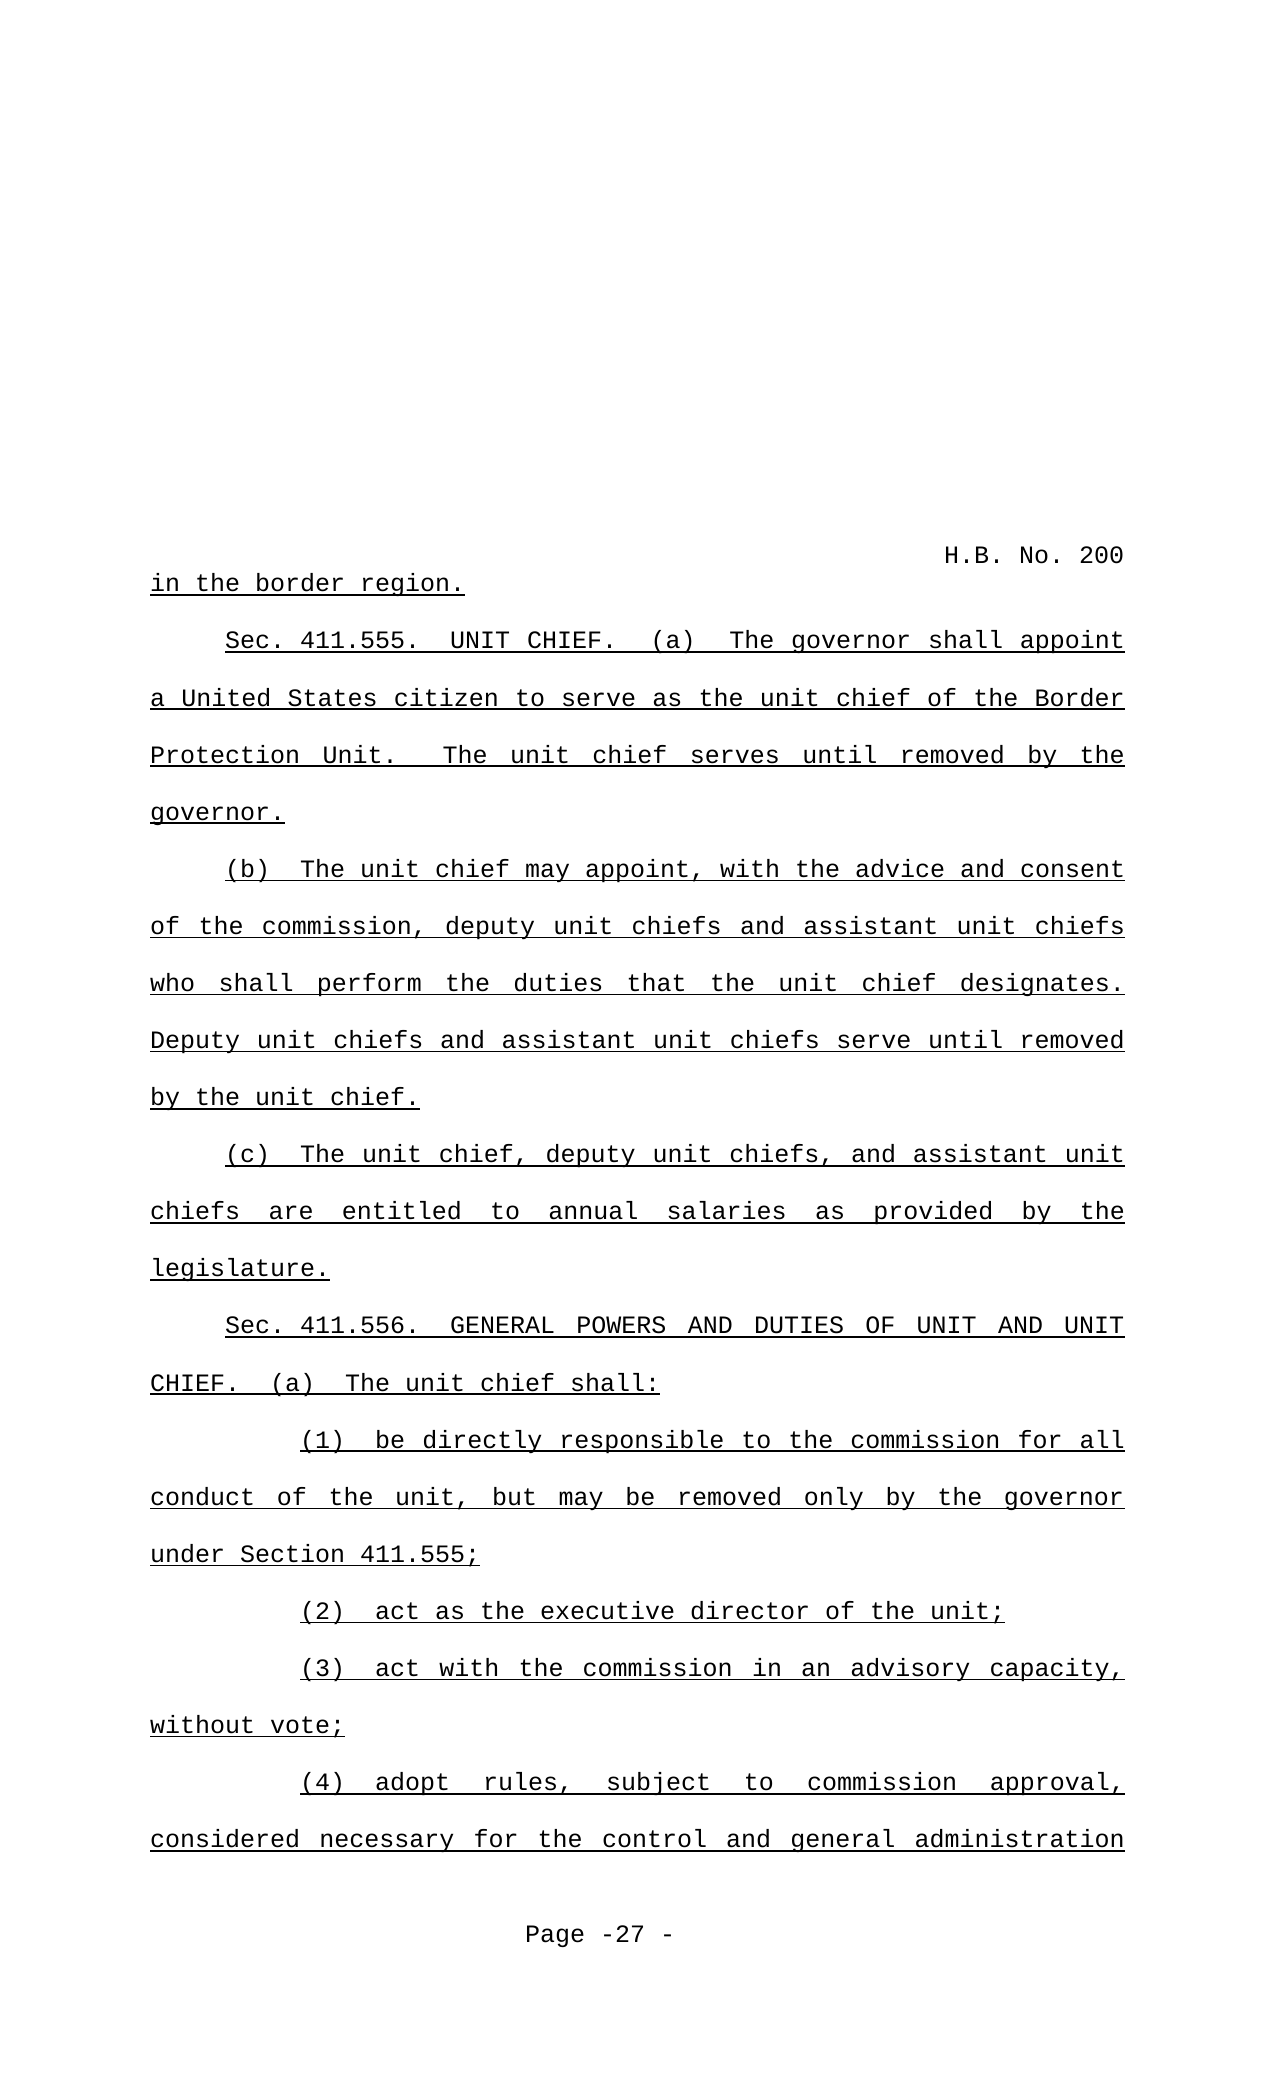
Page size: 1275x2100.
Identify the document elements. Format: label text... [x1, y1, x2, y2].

text (b) The unit chief may appoint, with the advice and consent of the commission, deputy unit chiefs and assistant unit chiefs who shall perform the duties that the unit chief designates. Deputy unit chiefs and assistant unit chiefs serve until removed by the unit chief. [150, 1052, 1125, 1113]
text (b) The unit chief may appoint, with the advice and consent of the commission, deputy unit chiefs and assistant unit chiefs who shall perform the duties that the unit chief designates. Deputy unit chiefs and assistant unit chiefs serve until removed by the unit chief. [150, 995, 1125, 1051]
text (3) act with the commission in an advisory capacity, without vote; [150, 1655, 1125, 1741]
text (c) The unit chief, deputy unit chiefs, and assistant unit chiefs are entitled to annual salaries as provided by the legislature. [150, 1224, 1125, 1284]
text Sec. 411.556. GENERAL POWERS AND DUTIES OF UNIT AND UNIT CHIEF. (a) The unit chief shall: [150, 1313, 1125, 1398]
text (2) act as the executive director of the unit; [150, 1598, 1125, 1627]
text Sec. 411.555. UNIT CHIEF. (a) The governor shall appoint a United States citizen to serve as the unit chief of the Border Protection Unit. The unit chief serves until removed by the governor. [150, 628, 1125, 708]
text Sec. 411.555. UNIT CHIEF. (a) The governor shall appoint a United States citizen to serve as the unit chief of the Border Protection Unit. The unit chief serves until removed by the governor. [150, 767, 1125, 828]
text (1) be directly responsible to the commission for all conduct of the unit, but may be removed only by the governor under Section 411.555; [150, 1427, 1125, 1508]
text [150, 1769, 1125, 1850]
text Sec. 411.555. UNIT CHIEF. (a) The governor shall appoint a United States citizen to serve as the unit chief of the Border Protection Unit. The unit chief serves until removed by the governor. [150, 710, 1125, 765]
text (c) The unit chief, deputy unit chiefs, and assistant unit chiefs are entitled to annual salaries as provided by the legislature. [150, 1142, 1125, 1222]
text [150, 571, 1125, 599]
text (b) The unit chief may appoint, with the advice and consent of the commission, deputy unit chiefs and assistant unit chiefs who shall perform the duties that the unit chief designates. Deputy unit chiefs and assistant unit chiefs serve until removed by the unit chief. [150, 938, 1125, 994]
text (b) The unit chief may appoint, with the advice and consent of the commission, deputy unit chiefs and assistant unit chiefs who shall perform the duties that the unit chief designates. Deputy unit chiefs and assistant unit chiefs serve until removed by the unit chief. [150, 856, 1125, 937]
text (1) be directly responsible to the commission for all conduct of the unit, but may be removed only by the governor under Section 411.555; [150, 1509, 1125, 1570]
